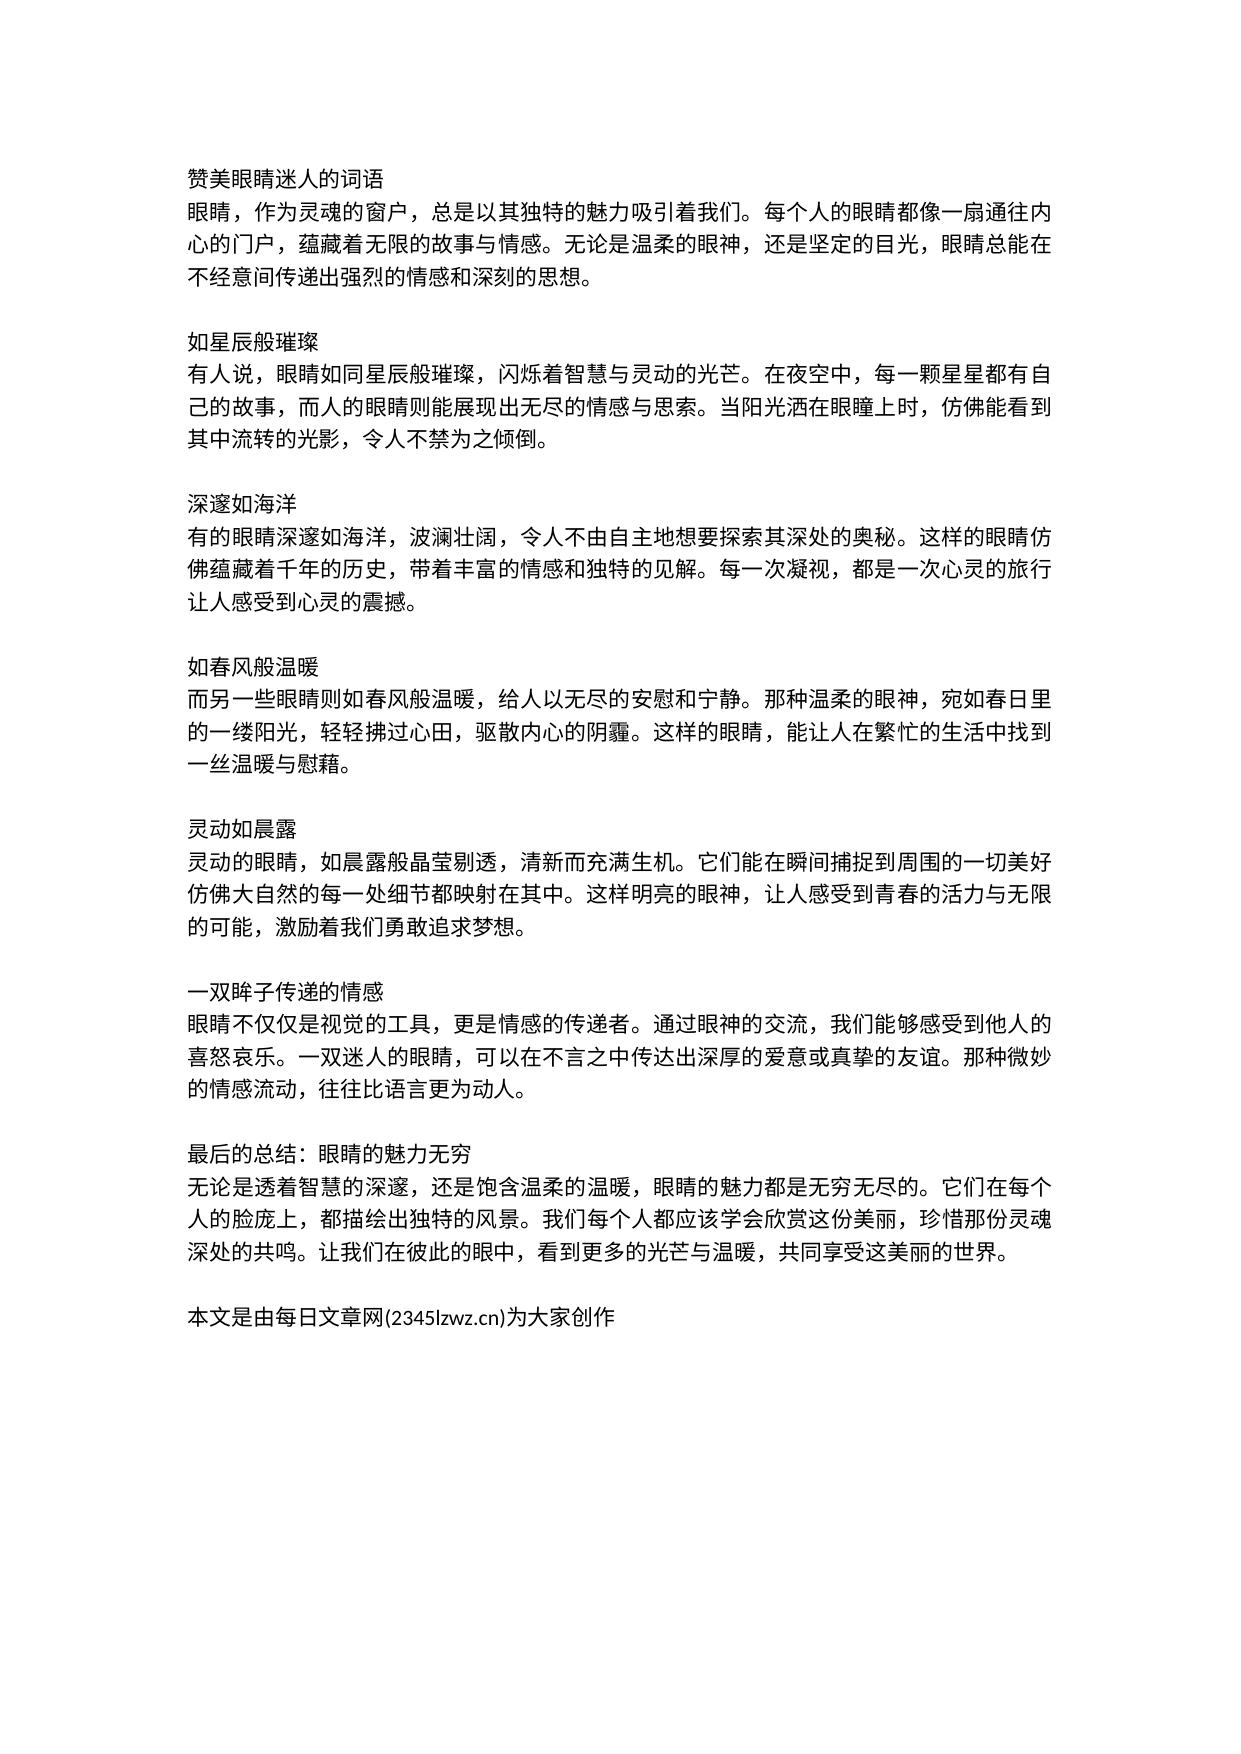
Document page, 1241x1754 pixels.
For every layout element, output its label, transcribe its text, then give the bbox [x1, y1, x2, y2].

text 如星辰般璀璨 [187, 324, 1053, 357]
text 眼睛不仅仅是视觉的工具，更是情感的传递者。通过眼神的交流，我们能够感受到他人的喜怒哀乐。一双迷人的眼睛，可以在不言之中传达出深厚的爱意或真挚的友谊。那种微妙的情感流动，往往比语言更为动人。 [187, 1007, 1053, 1104]
text 本文是由每日文章网(2345lzwz.cn)为大家创作 [187, 1299, 1053, 1332]
text 眼睛，作为灵魂的窗户，总是以其独特的魅力吸引着我们。每个人的眼睛都像一扇通往内心的门户，蕴藏着无限的故事与情感。无论是温柔的眼神，还是坚定的目光，眼睛总能在不经意间传递出强烈的情感和深刻的思想。 [187, 194, 1053, 292]
text 有人说，眼睛如同星辰般璀璨，闪烁着智慧与灵动的光芒。在夜空中，每一颗星星都有自己的故事，而人的眼睛则能展现出无尽的情感与思索。当阳光洒在眼瞳上时，仿佛能看到其中流转的光影，令人不禁为之倾倒。 [187, 357, 1053, 454]
text 而另一些眼睛则如春风般温暖，给人以无尽的安慰和宁静。那种温柔的眼神，宛如春日里的一缕阳光，轻轻拂过心田，驱散内心的阴霾。这样的眼睛，能让人在繁忙的生活中找到一丝温暖与慰藉。 [187, 682, 1053, 779]
text 最后的总结：眼睛的魅力无穷 [187, 1137, 1053, 1169]
text 无论是透着智慧的深邃，还是饱含温柔的温暖，眼睛的魅力都是无穷无尽的。它们在每个人的脸庞上，都描绘出独特的风景。我们每个人都应该学会欣赏这份美丽，珍惜那份灵魂深处的共鸣。让我们在彼此的眼中，看到更多的光芒与温暖，共同享受这美丽的世界。 [187, 1169, 1053, 1267]
text 如春风般温暖 [187, 649, 1053, 682]
text 一双眸子传递的情感 [187, 974, 1053, 1007]
text 灵动的眼睛，如晨露般晶莹剔透，清新而充满生机。它们能在瞬间捕捉到周围的一切美好，仿佛大自然的每一处细节都映射在其中。这样明亮的眼神，让人感受到青春的活力与无限的可能，激励着我们勇敢追求梦想。 [187, 844, 1053, 942]
text 灵动如晨露 [187, 812, 1053, 844]
text 深邃如海洋 [187, 487, 1053, 519]
text 有的眼睛深邃如海洋，波澜壮阔，令人不由自主地想要探索其深处的奥秘。这样的眼睛仿佛蕴藏着千年的历史，带着丰富的情感和独特的见解。每一次凝视，都是一次心灵的旅行，让人感受到心灵的震撼。 [187, 519, 1053, 617]
text 赞美眼睛迷人的词语 [187, 162, 1053, 194]
